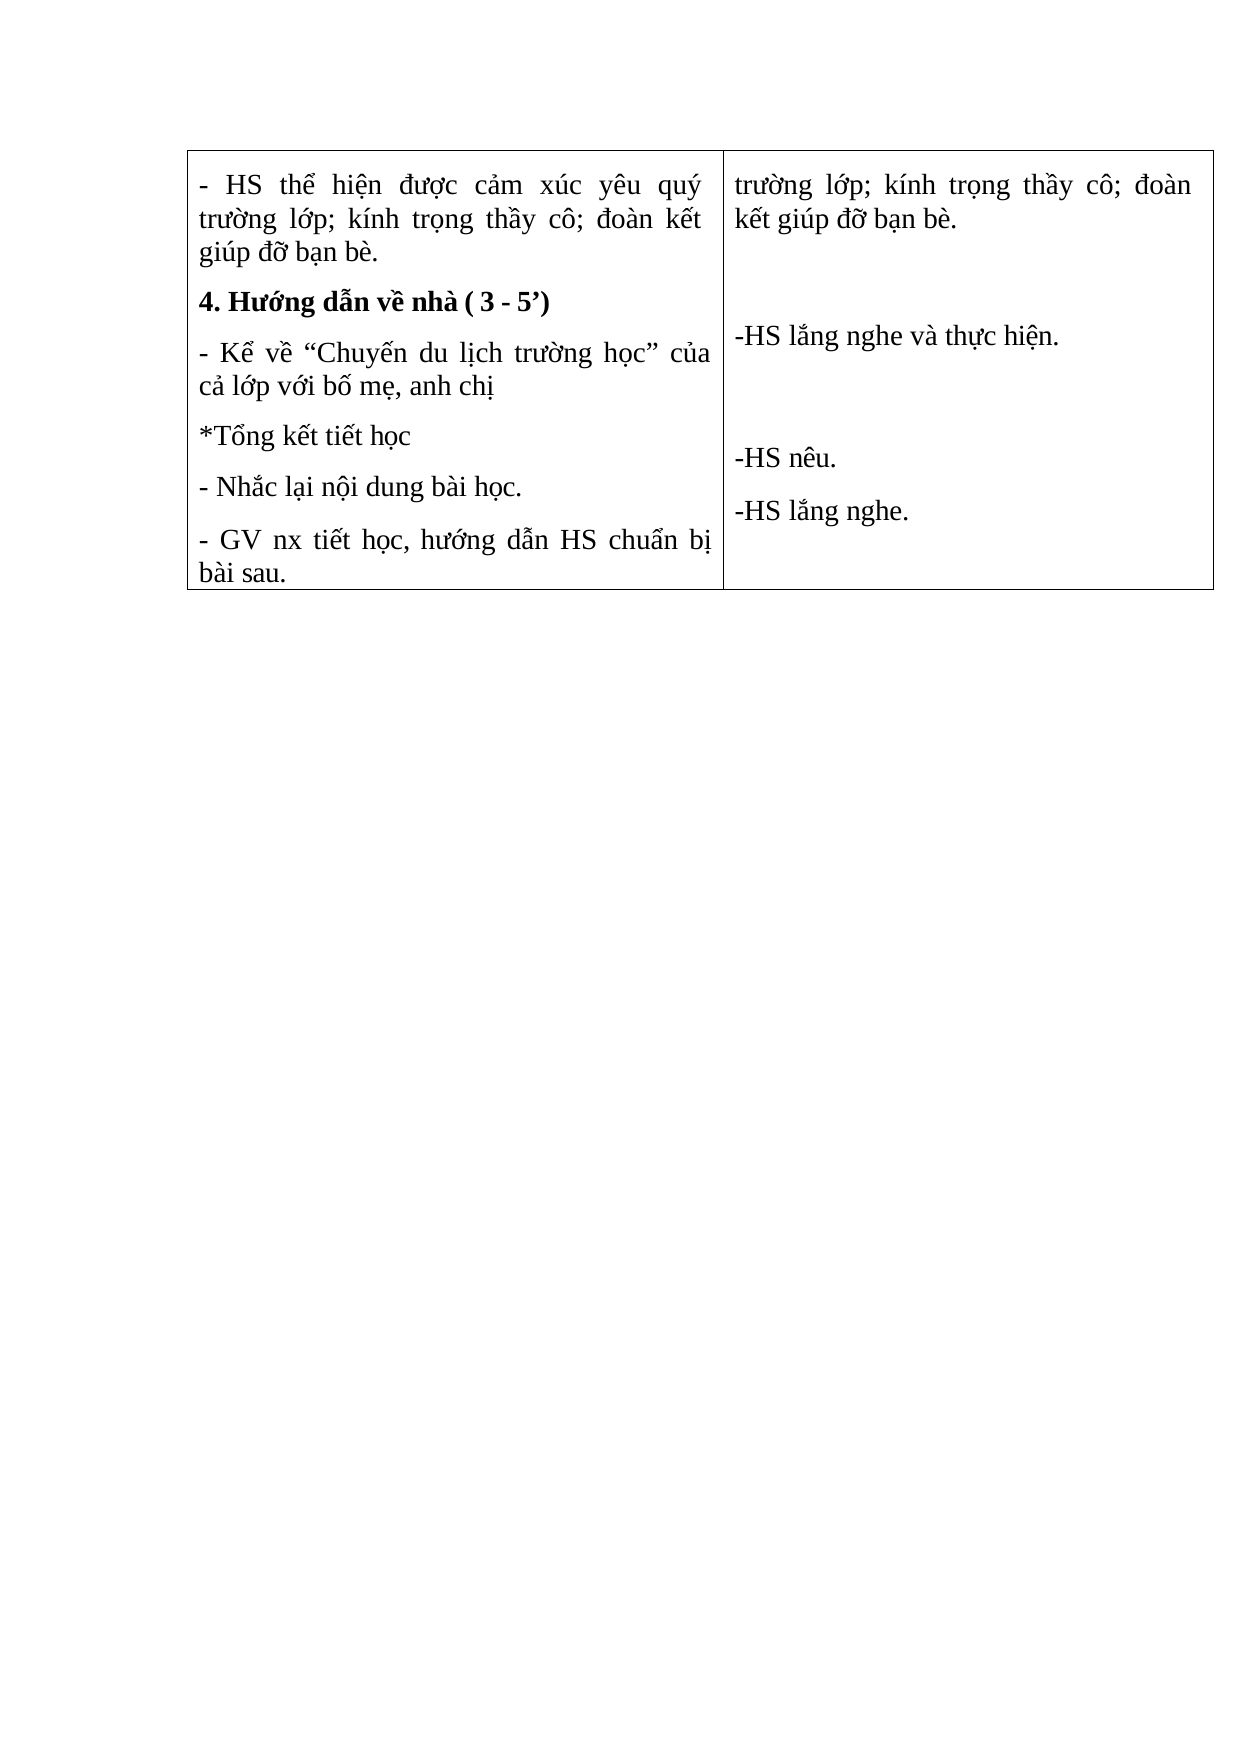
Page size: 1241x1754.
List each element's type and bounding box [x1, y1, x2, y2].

table_cell [188, 151, 723, 589]
table_cell [724, 151, 1213, 589]
